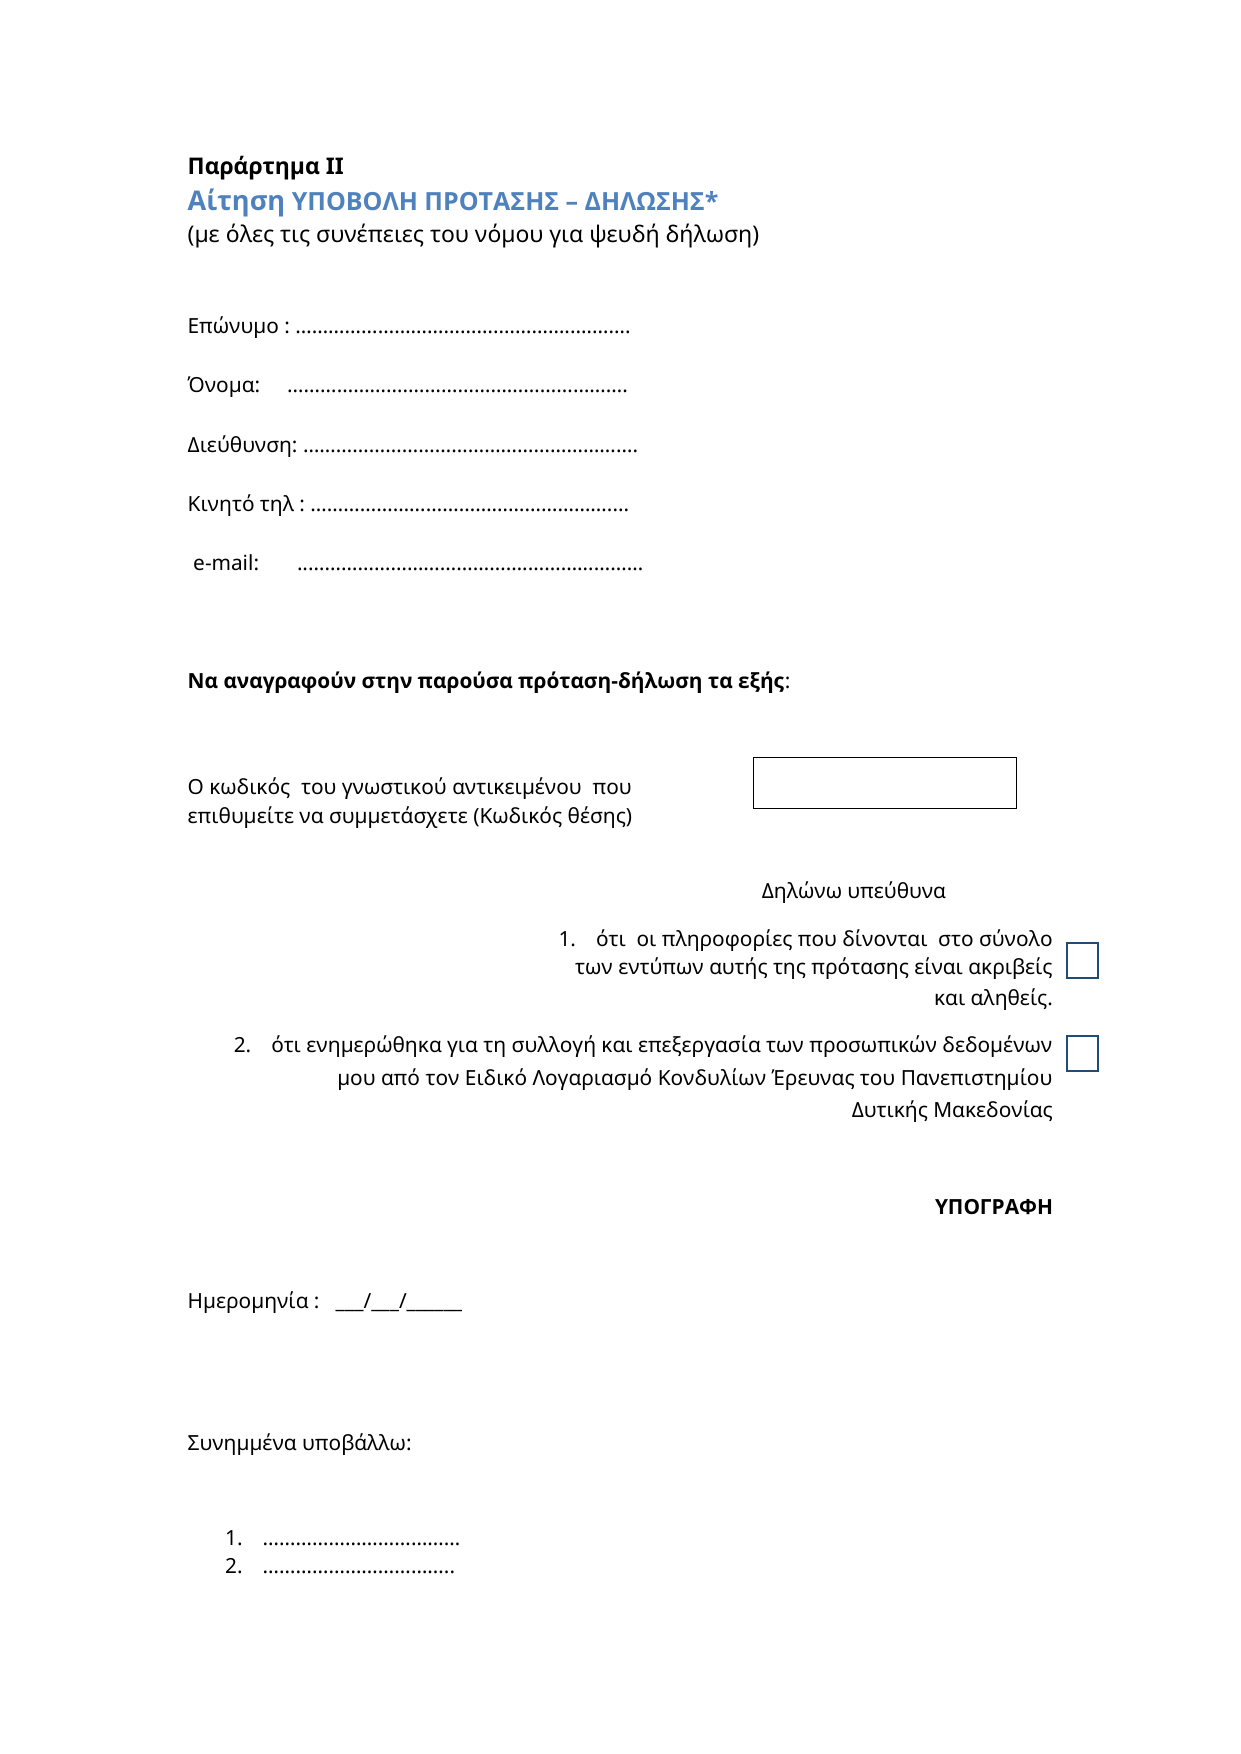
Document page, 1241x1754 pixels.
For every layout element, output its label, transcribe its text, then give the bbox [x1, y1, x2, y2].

text Ημερομηνία : ___/___/______ [187, 1287, 1053, 1315]
list ότι ενημερώθηκα για τη συλλογή και επεξεργασία των προσωπικών δεδομένων μου από τον Ειδικό Λογαριασμό Κονδυλίων Έρευνας του Πανεπιστημίου Δυτικής Μακεδονίας [225, 1030, 1053, 1124]
text Επώνυμο : ……………………………….…………..………. [187, 311, 1053, 340]
list ότι οι πληροφορίες που δίνονται στο σύνολο [225, 924, 1053, 952]
text Κινητό τηλ : ……………………………………………….... [187, 489, 1053, 517]
text των εντύπων αυτής της πρότασης είναι ακριβείς και αληθείς. [187, 952, 1053, 1011]
text Διεύθυνση: ……………………………………………………. [187, 430, 1053, 458]
text Δηλώνω υπεύθυνα [187, 877, 1053, 905]
text Ο κωδικός του γνωστικού αντικειμένου που επιθυμείτε να συμμετάσχετε (Κωδικός θέσης) [187, 772, 1053, 829]
subtitle Παράρτημα ΙI Αίτηση ΥΠΟΒΟΛΗ ΠΡΟΤΑΣΗΣ – ΔΗΛΩΣΗΣ* [187, 150, 1053, 218]
text e-mail: ..………………………………….………………… [187, 548, 1053, 577]
table_header [754, 758, 1016, 808]
list …………………………….. [225, 1551, 1053, 1580]
text ΥΠΟΓΡΑΦΗ [187, 1192, 1053, 1220]
text Συνημμένα υποβάλλω: [187, 1428, 1053, 1457]
text Να αναγραφούν στην παρούσα πρόταση-δήλωση τα εξής: [187, 666, 1053, 695]
text Όνομα: ………………….…………………………………. [187, 371, 1053, 399]
text (με όλες τις συνέπειες του νόμου για ψευδή δήλωση) [187, 218, 1053, 249]
list ……………………………… [225, 1523, 1053, 1551]
